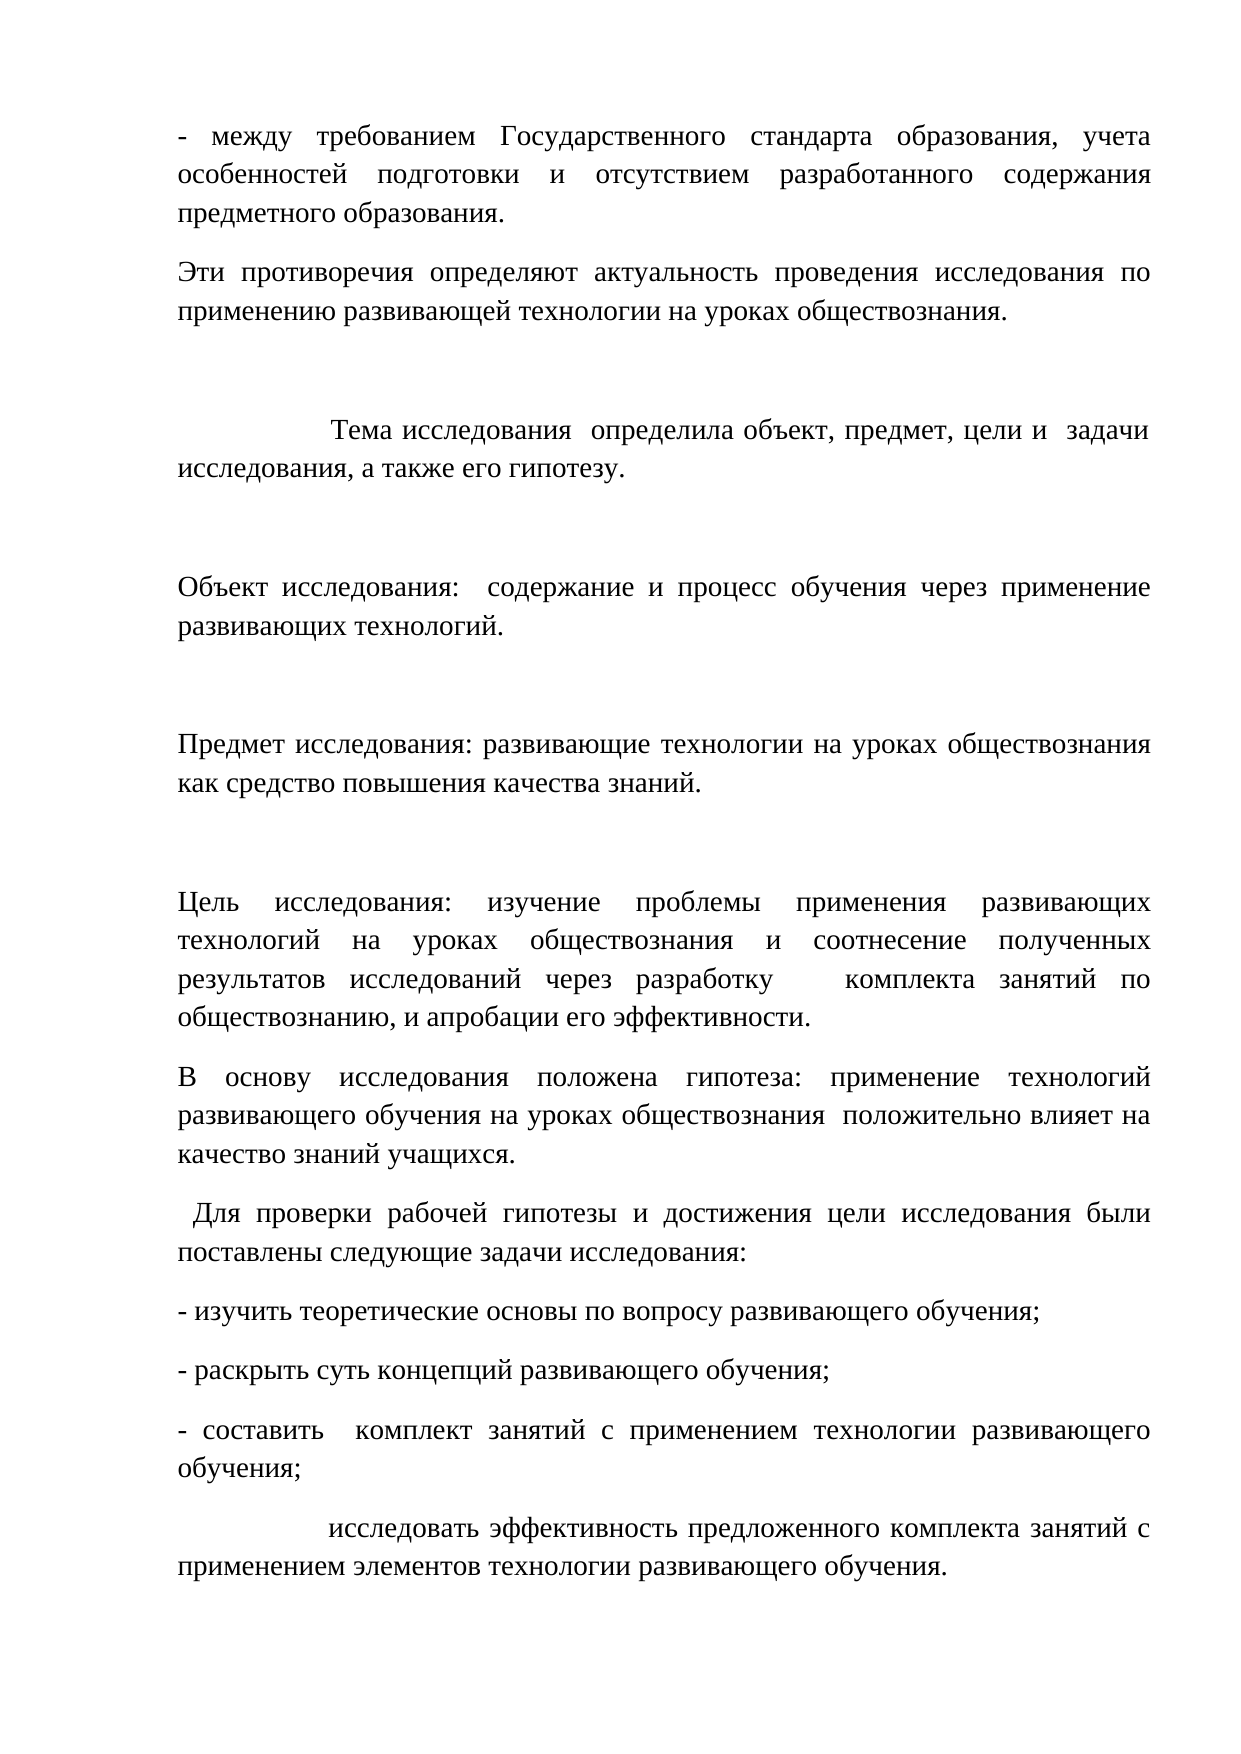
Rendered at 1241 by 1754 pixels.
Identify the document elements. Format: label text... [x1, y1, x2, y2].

text Предмет исследования: развивающие технологии на уроках обществознания как средство повышения качества знаний. [177, 726, 1152, 798]
text Объект исследования: содержание и процесс обучения через применение развивающих технологий. [177, 569, 1152, 641]
text - между требованием Государственного стандарта образования, учета особенностей подготовки и отсутствием разработанного содержания предметного образования. [177, 118, 1152, 229]
text В основу исследования положена гипотеза: применение технологий развивающего обучения на уроках обществознания положительно влияет на качество знаний учащихся. [177, 1059, 1152, 1169]
text - составить комплект занятий с применением технологии развивающего обучения; [177, 1412, 1152, 1484]
text - изучить теоретические основы по вопросу развивающего обучения; [177, 1293, 1152, 1327]
text - раскрыть суть концепций развивающего обучения; [177, 1352, 1152, 1386]
text Цель исследования: изучение проблемы применения развивающих технологий на уроках обществознания и соотнесение полученных результатов исследований через разработку комплекта занятий по обществознанию, и апробации его эффективности. [177, 884, 1152, 1033]
text Тема исследования определила объект, предмет, цели и задачи исследования, а также его гипотезу. [177, 412, 1152, 484]
text Для проверки рабочей гипотезы и достижения цели исследования были поставлены следующие задачи исследования: [177, 1195, 1152, 1267]
text  исследовать эффективность предложенного комплекта занятий с применением элементов технологии развивающего обучения. [177, 1510, 1152, 1582]
text Эти противоречия определяют актуальность проведения исследования по применению развивающей технологии на уроках обществознания. [177, 254, 1152, 327]
